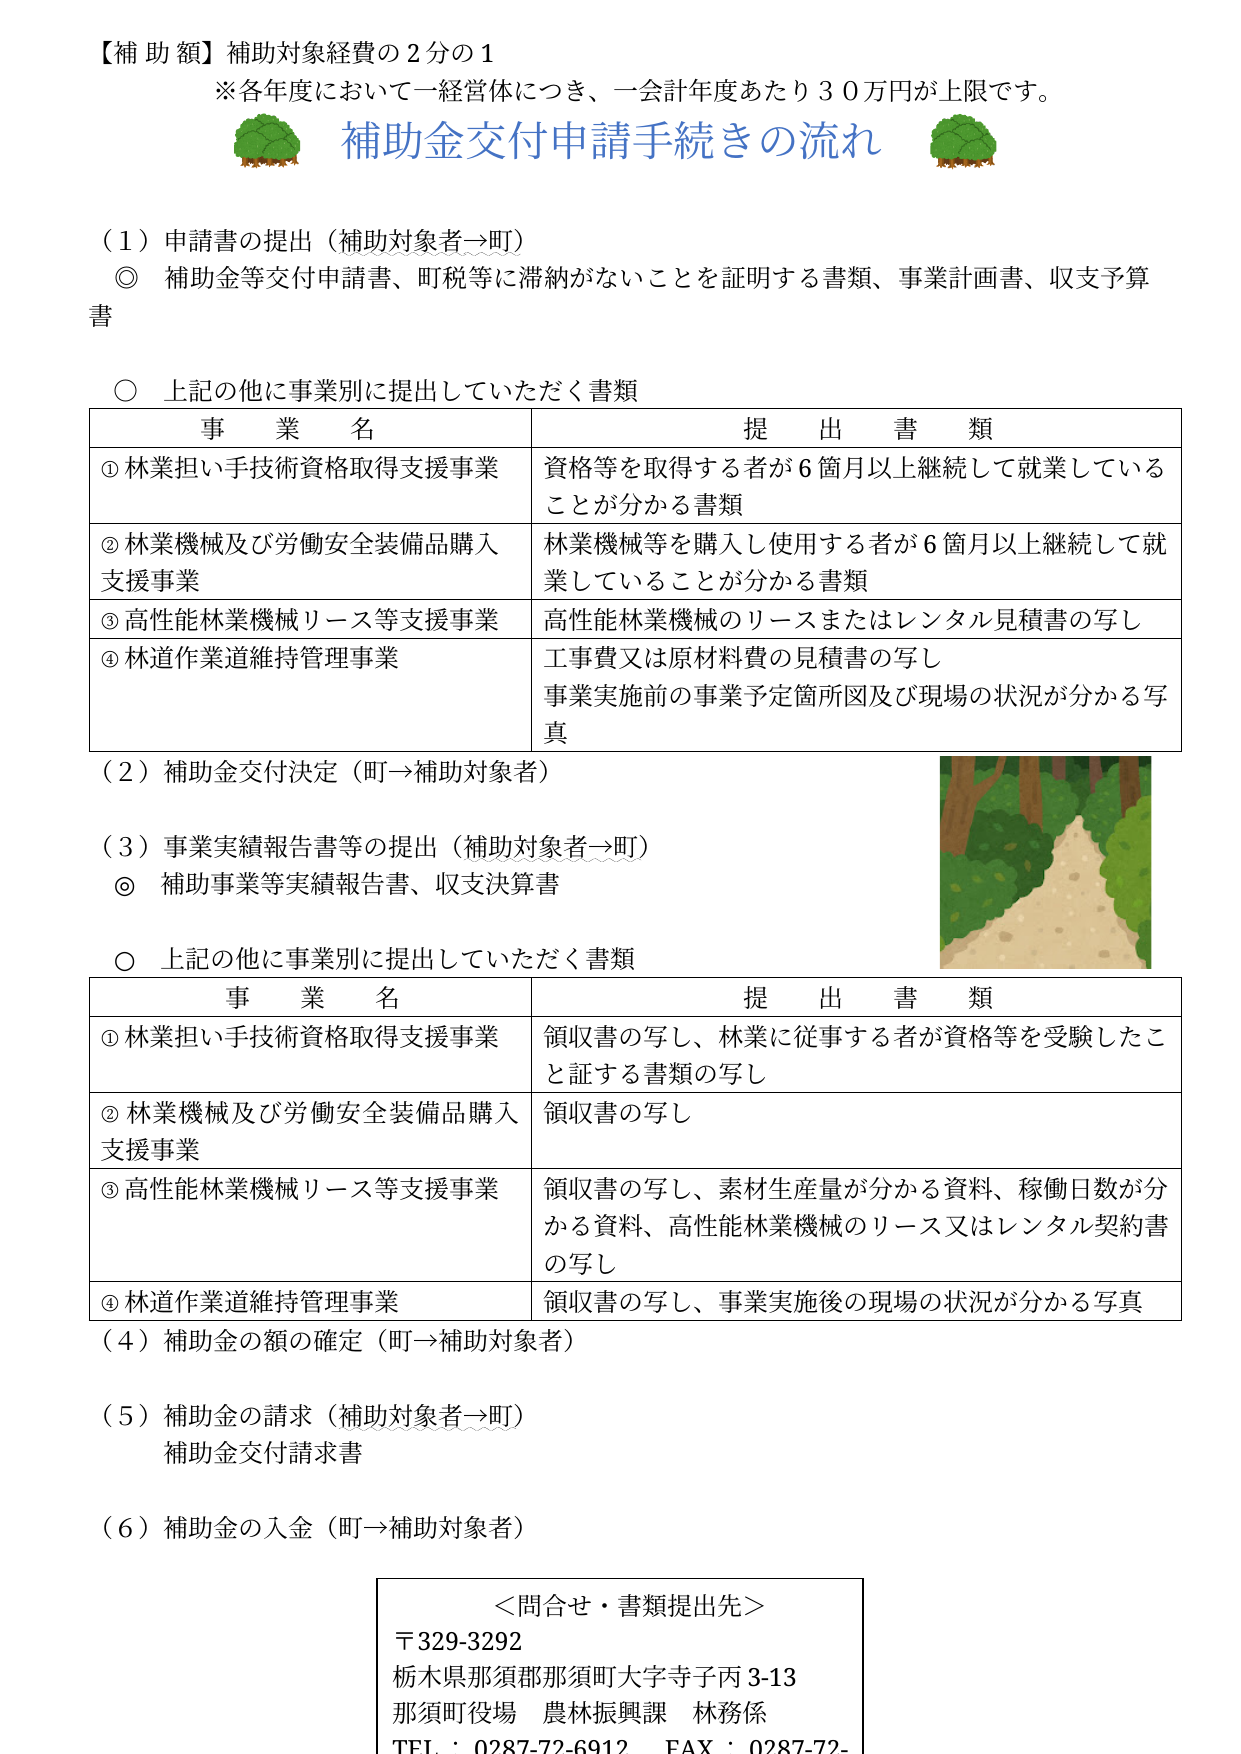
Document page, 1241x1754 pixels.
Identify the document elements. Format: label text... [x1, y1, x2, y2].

picture [939, 756, 1152, 969]
table_cell ④林道作業道維持管理事業 [90, 1282, 531, 1320]
table_cell 林業機械等を購入し使用する者が6箇月以上継続して就業していることが分かる書類 [532, 524, 1181, 599]
text ◎ 補助事業等実績報告書、収支決算書 [89, 864, 939, 902]
text ※各年度において一経営体につき、一会計年度あたり３０万円が上限です。 [89, 71, 1152, 108]
table_header 提 出 書 類 [532, 978, 1181, 1016]
text ○ 上記の他に事業別に提出していただく書類 [89, 371, 1152, 408]
table_cell ①林業担い手技術資格取得支援事業 [90, 448, 531, 523]
table_cell ①林業担い手技術資格取得支援事業 [90, 1017, 531, 1092]
text ○ 上記の他に事業別に提出していただく書類 [89, 939, 1152, 977]
table_cell 工事費又は原材料費の見積書の写し 事業実施前の事業予定箇所図及び現場の状況が分かる写真 [532, 639, 1181, 751]
table_cell ③高性能林業機械リース等支援事業 [90, 600, 531, 637]
table_cell ②林業機械及び労働安全装備品購入支援事業 [90, 524, 531, 599]
text （５）補助金の請求（補助対象者→町） [89, 1396, 1152, 1433]
text （６）補助金の入金（町→補助対象者） [89, 1508, 1152, 1546]
table_cell ④林道作業道維持管理事業 [90, 639, 531, 751]
text （１）申請書の提出（補助対象者→町） [89, 221, 1152, 258]
text 補助金交付請求書 [89, 1433, 1152, 1471]
table_header 事 業 名 [90, 978, 531, 1016]
table_cell 領収書の写し、林業に従事する者が資格等を受験したこと証する書類の写し [532, 1017, 1181, 1092]
text （４）補助金の額の確定（町→補助対象者） [89, 1321, 1152, 1358]
table_header 事 業 名 [90, 409, 531, 447]
table_cell ②林業機械及び労働安全装備品購入支援事業 [90, 1093, 531, 1168]
picture [234, 107, 301, 174]
table_cell 領収書の写し、素材生産量が分かる資料、稼働日数が分かる資料、高性能林業機械のリース又はレンタル契約書の写し [532, 1169, 1181, 1281]
picture [930, 108, 997, 175]
text ◎ 補助金等交付申請書、町税等に滞納がないことを証明する書類、事業計画書、収支予算書 [89, 258, 1152, 333]
text （２）補助金交付決定（町→補助対象者） [89, 752, 1152, 789]
table_header 提 出 書 類 [532, 409, 1181, 447]
table_cell 高性能林業機械のリースまたはレンタル見積書の写し [532, 600, 1181, 637]
text （３）事業実績報告書等の提出（補助対象者→町） [89, 827, 939, 864]
table_cell 資格等を取得する者が6箇月以上継続して就業していることが分かる書類 [532, 448, 1181, 523]
table_cell 領収書の写し [532, 1093, 1181, 1168]
table_cell ③高性能林業機械リース等支援事業 [90, 1169, 531, 1281]
text 【補 助 額】補助対象経費の2分の1 [89, 33, 1152, 71]
table_cell 領収書の写し、事業実施後の現場の状況が分かる写真 [532, 1282, 1181, 1320]
